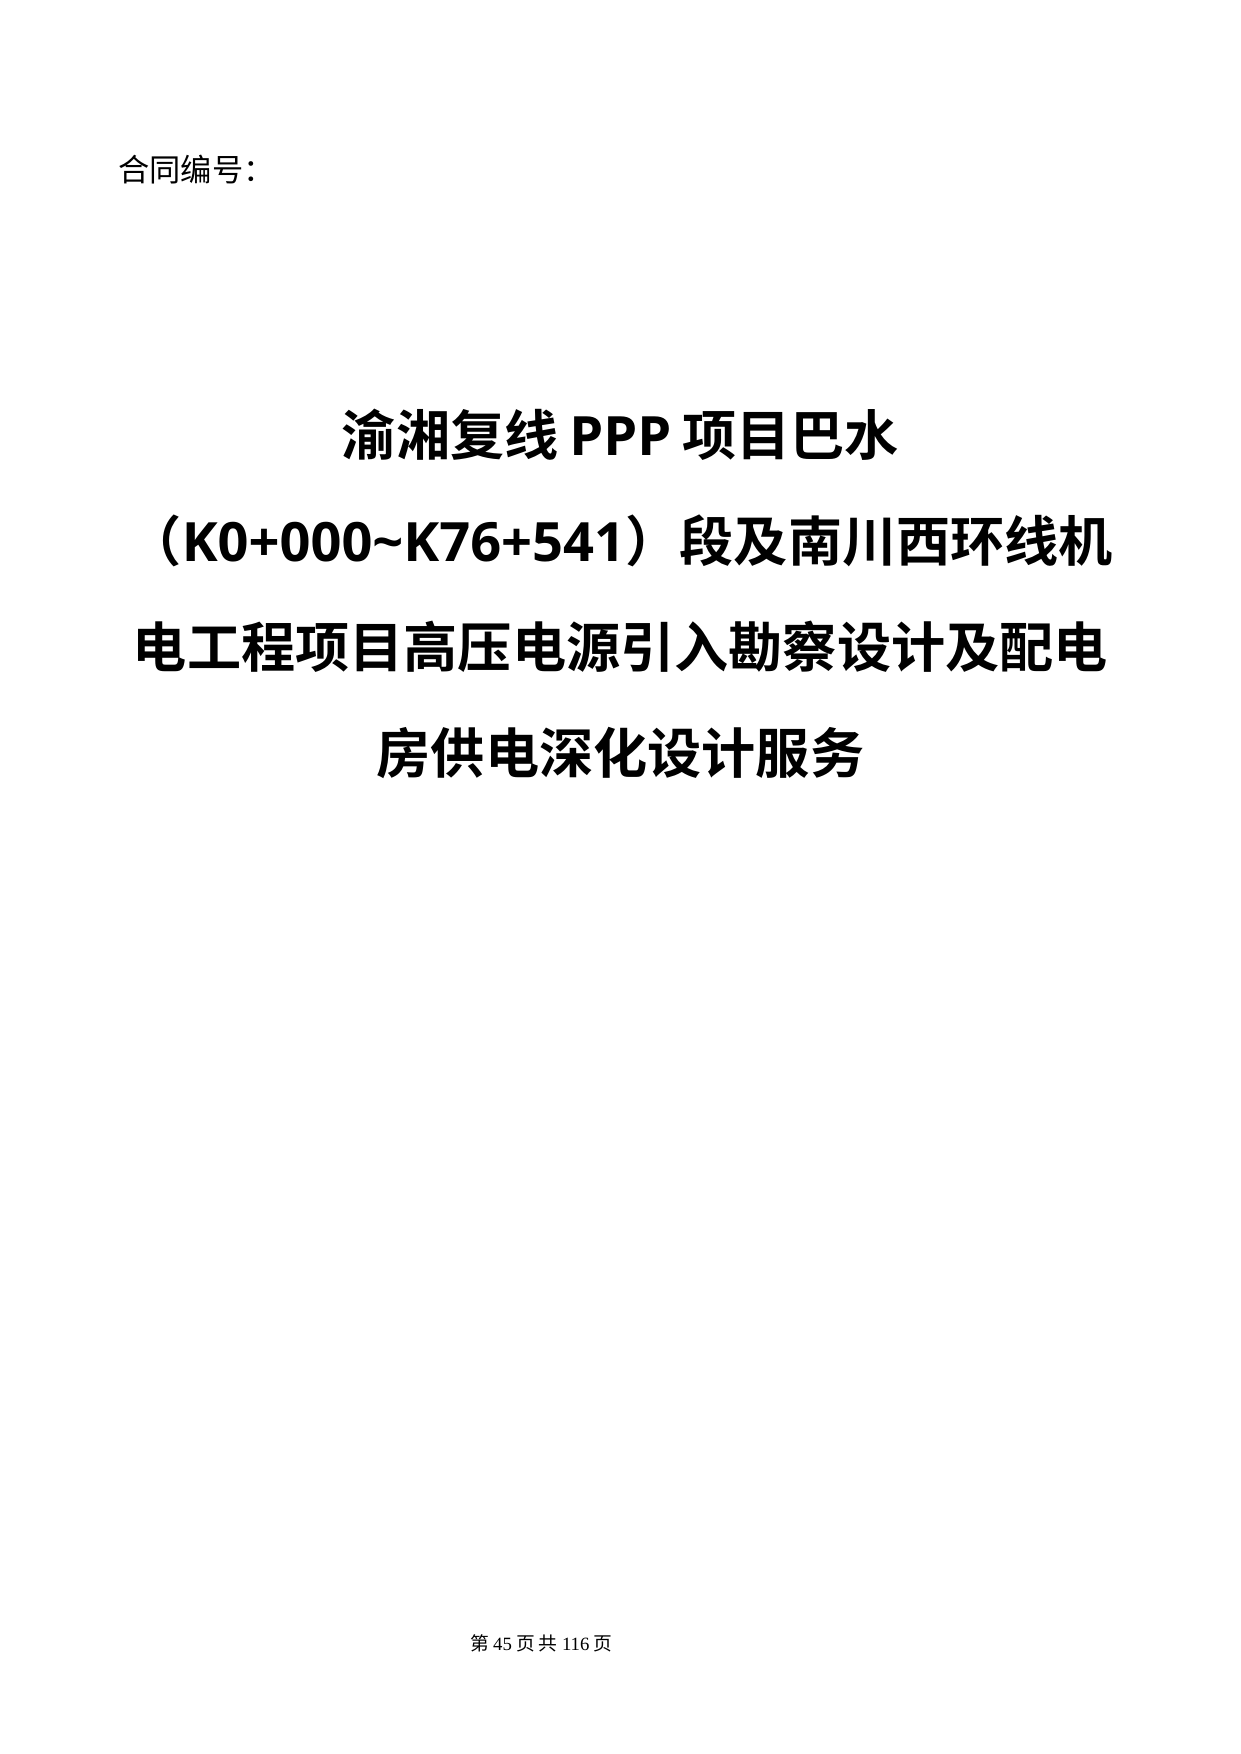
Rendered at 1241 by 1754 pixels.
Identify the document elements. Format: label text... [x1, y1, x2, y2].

text 合同编号： [118, 132, 1122, 203]
text 渝湘复线PPP项目巴水（K0+000~K76+541）段及南川西环线机电工程项目高压电源引入勘察设计及配电房供电深化设计服务 [118, 379, 1122, 803]
